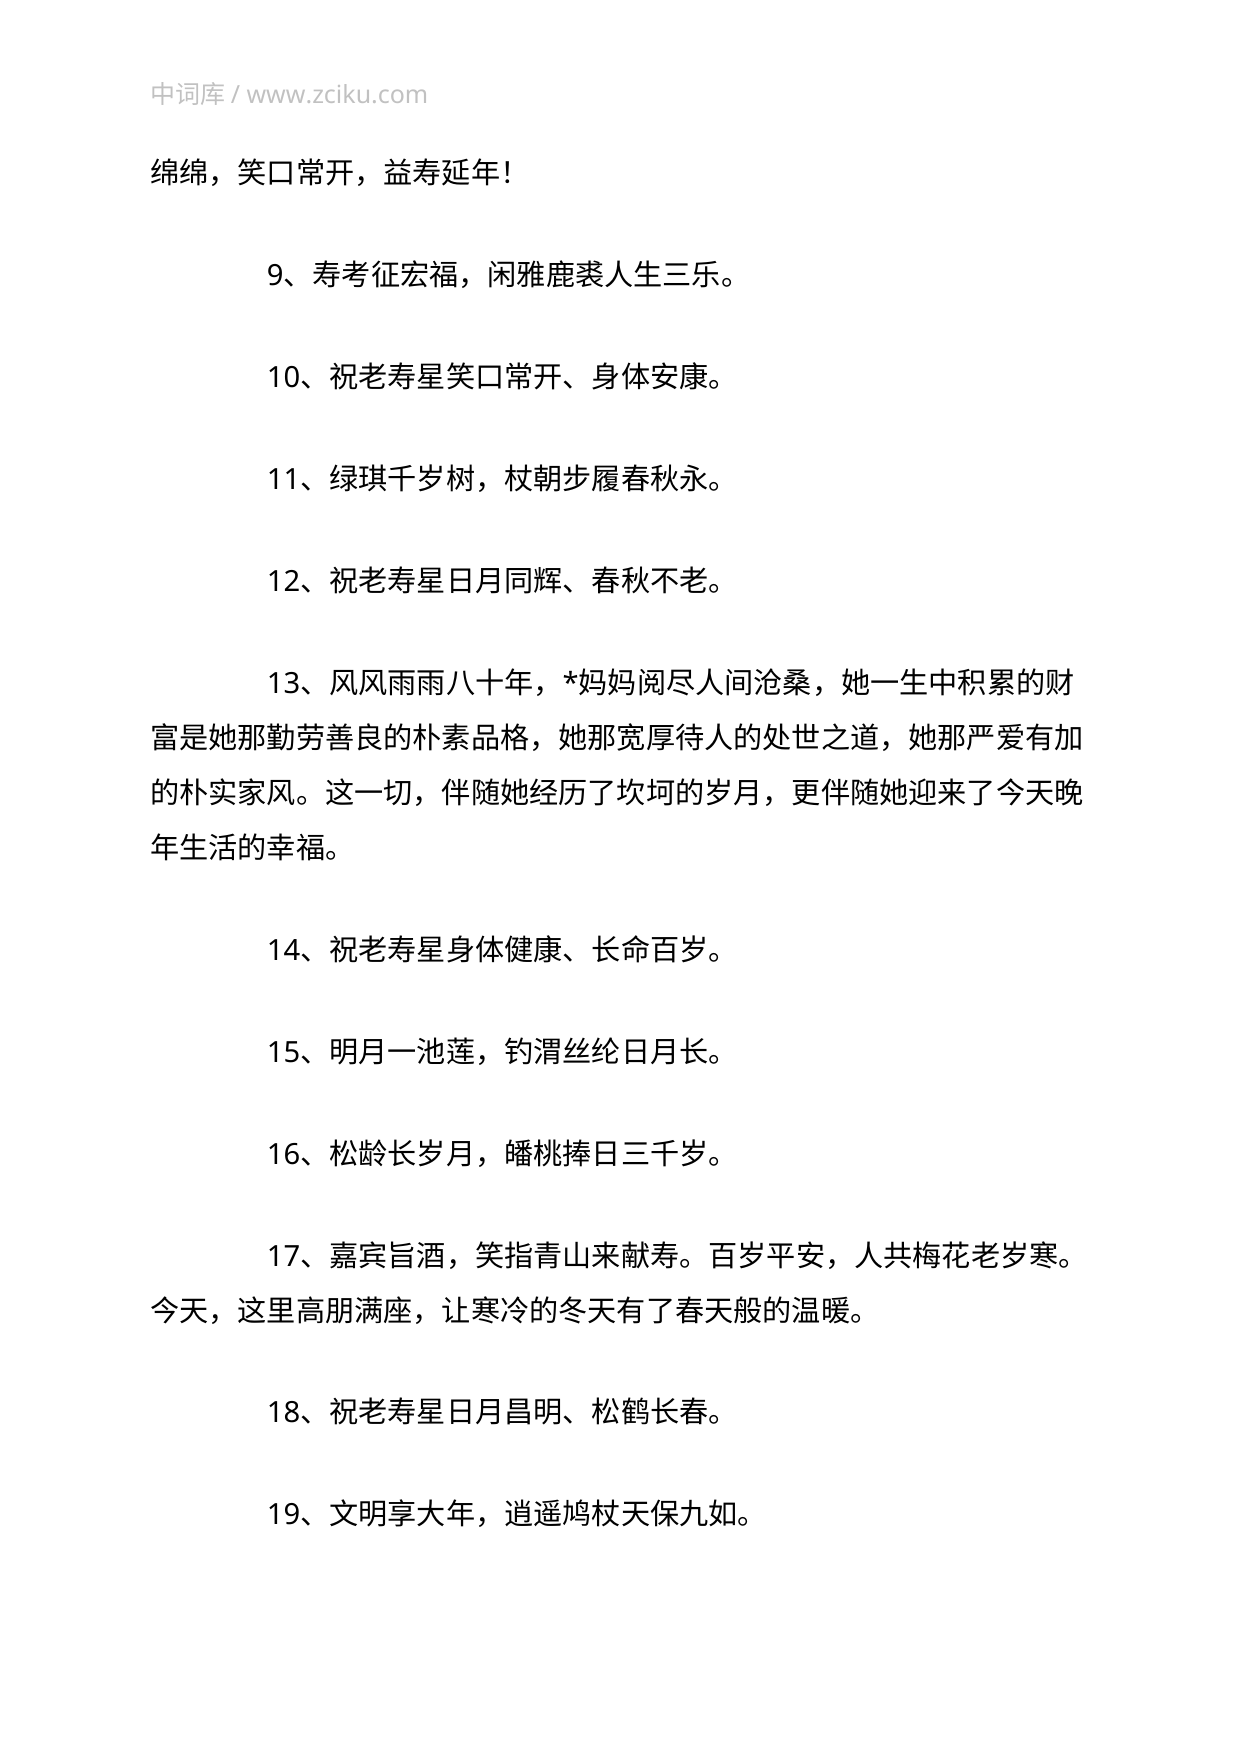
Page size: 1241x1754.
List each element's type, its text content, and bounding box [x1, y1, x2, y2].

text 14、祝老寿星身体健康、长命百岁。 [150, 926, 1090, 969]
text 9、寿考征宏福，闲雅鹿裘人生三乐。 [150, 252, 1090, 294]
text 12、祝老寿星日月同辉、春秋不老。 [150, 558, 1090, 600]
text 10、祝老寿星笑口常开、身体安康。 [150, 354, 1090, 396]
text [150, 150, 1090, 192]
text 16、松龄长岁月，皤桃捧日三千岁。 [150, 1130, 1090, 1173]
text 17、嘉宾旨酒，笑指青山来献寿。百岁平安，人共梅花老岁寒。今天，这里高朋满座，让寒冷的冬天有了春天般的温暖。 [150, 1232, 1090, 1329]
text 11、绿琪千岁树，杖朝步履春秋永。 [150, 456, 1090, 498]
text 18、祝老寿星日月昌明、松鹤长春。 [150, 1389, 1090, 1431]
text 15、明月一池莲，钓渭丝纶日月长。 [150, 1028, 1090, 1071]
text 13、风风雨雨八十年，*妈妈阅尽人间沧桑，她一生中积累的财富是她那勤劳善良的朴素品格，她那宽厚待人的处世之道，她那严爱有加的朴实家风。这一切，伴随她经历了坎坷的岁月，更伴随她迎来了今天晚年生活的幸福。 [150, 660, 1090, 867]
text 19、文明享大年，逍遥鸠杖天保九如。 [150, 1491, 1090, 1533]
